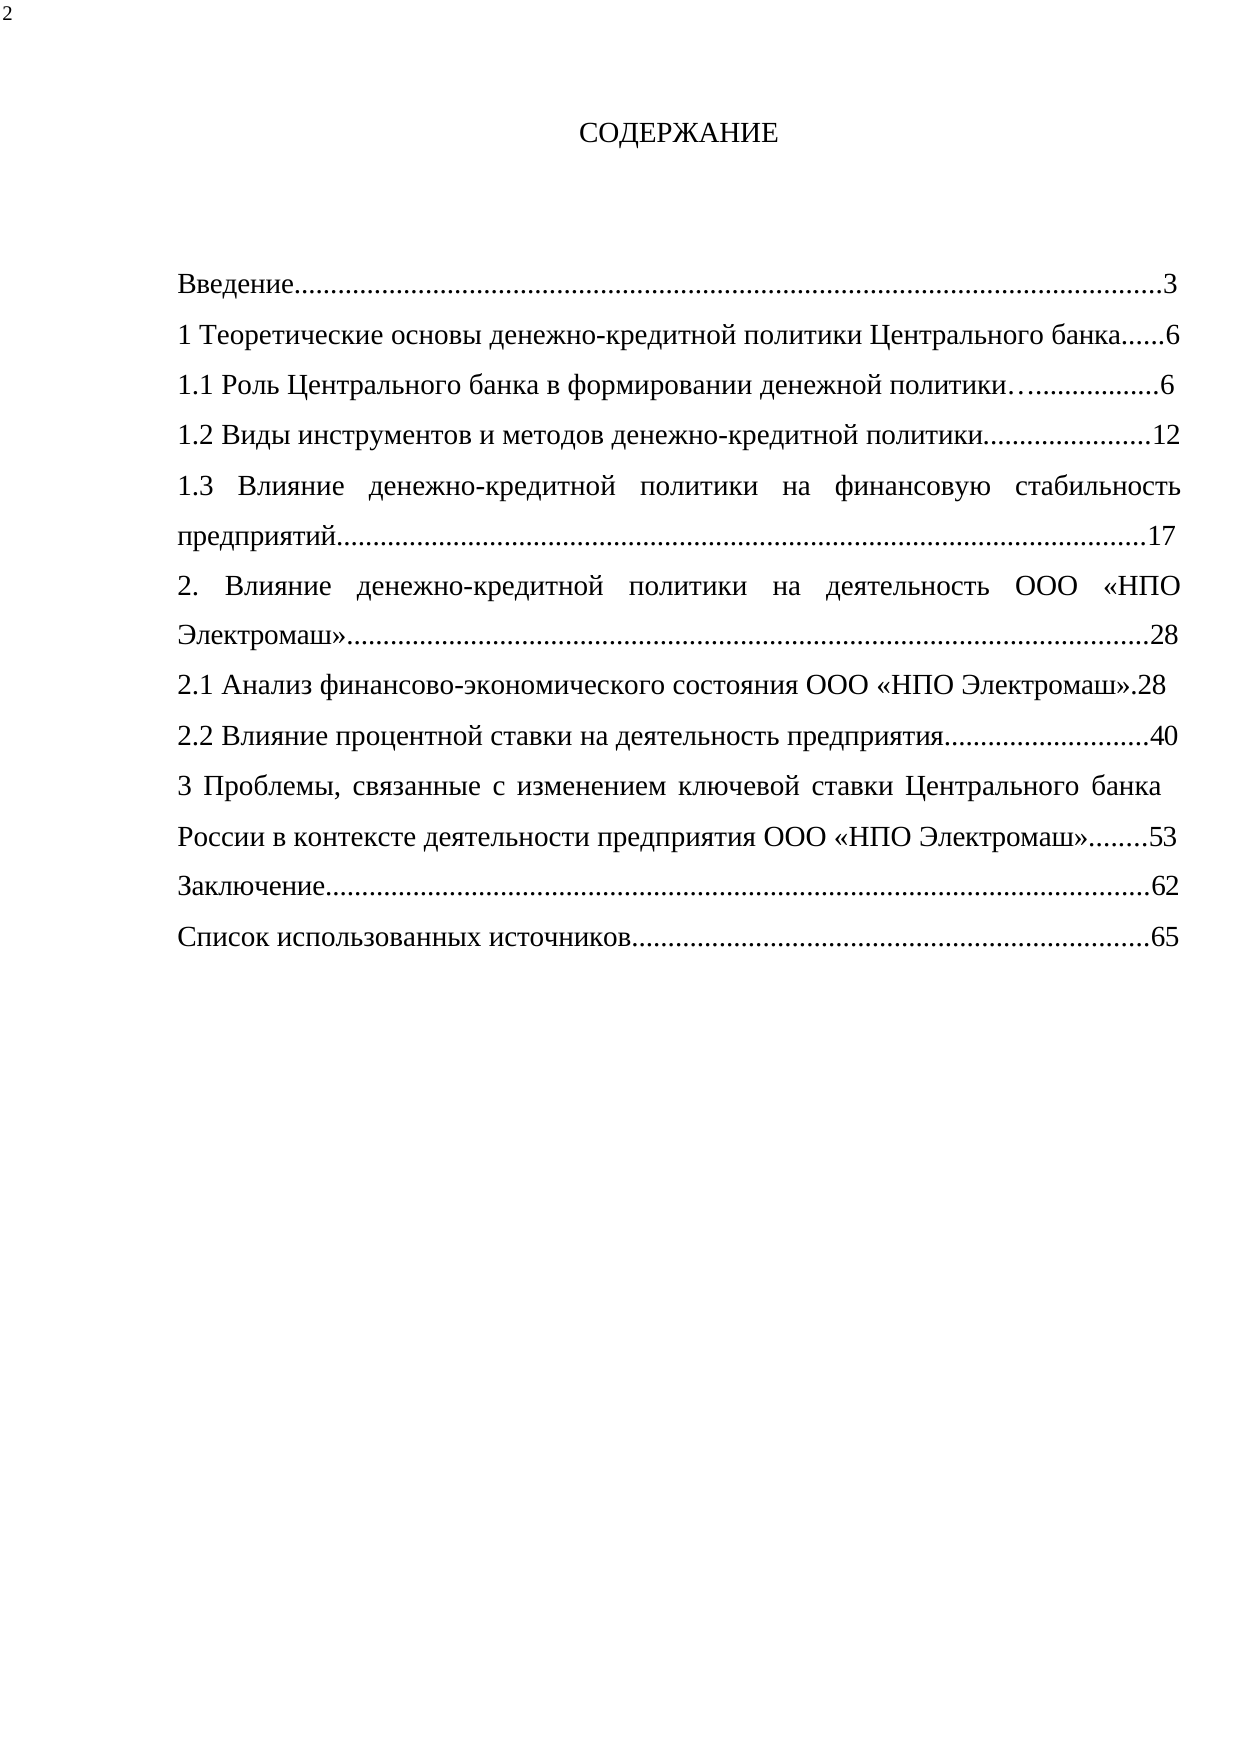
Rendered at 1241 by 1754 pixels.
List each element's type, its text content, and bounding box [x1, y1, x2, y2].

list Теоретические основы денежно-кредитной политики Центрального банка 6 [177, 317, 1196, 351]
text Заключение 62 [177, 869, 1196, 902]
list Виды инструментов и методов денежно-кредитной политики 12 [177, 417, 1196, 451]
text 3 Проблемы, связанные с изменением ключевой ставки Центрального банка России в контексте деятельности предприятия ООО «НПО Электромаш» 53 [177, 768, 1181, 852]
list Влияние денежно-кредитной политики на финансовую стабильность предприятий 17 [177, 468, 1181, 551]
list Влияние процентной ставки на деятельность предприятия 40 [177, 718, 1196, 752]
text СОДЕРЖАНИЕ [163, 115, 1195, 149]
list Влияние денежно-кредитной политики на деятельность ООО «НПО Электромаш» 28 [177, 568, 1181, 651]
list Роль Центрального банка в формировании денежной политики… 6 [177, 367, 1196, 401]
text Введение 3 [177, 266, 1196, 300]
list Анализ финансово-экономического состояния ООО «НПО Электромаш».28 [177, 667, 1196, 701]
text Список использованных источников 65 [177, 919, 1196, 952]
